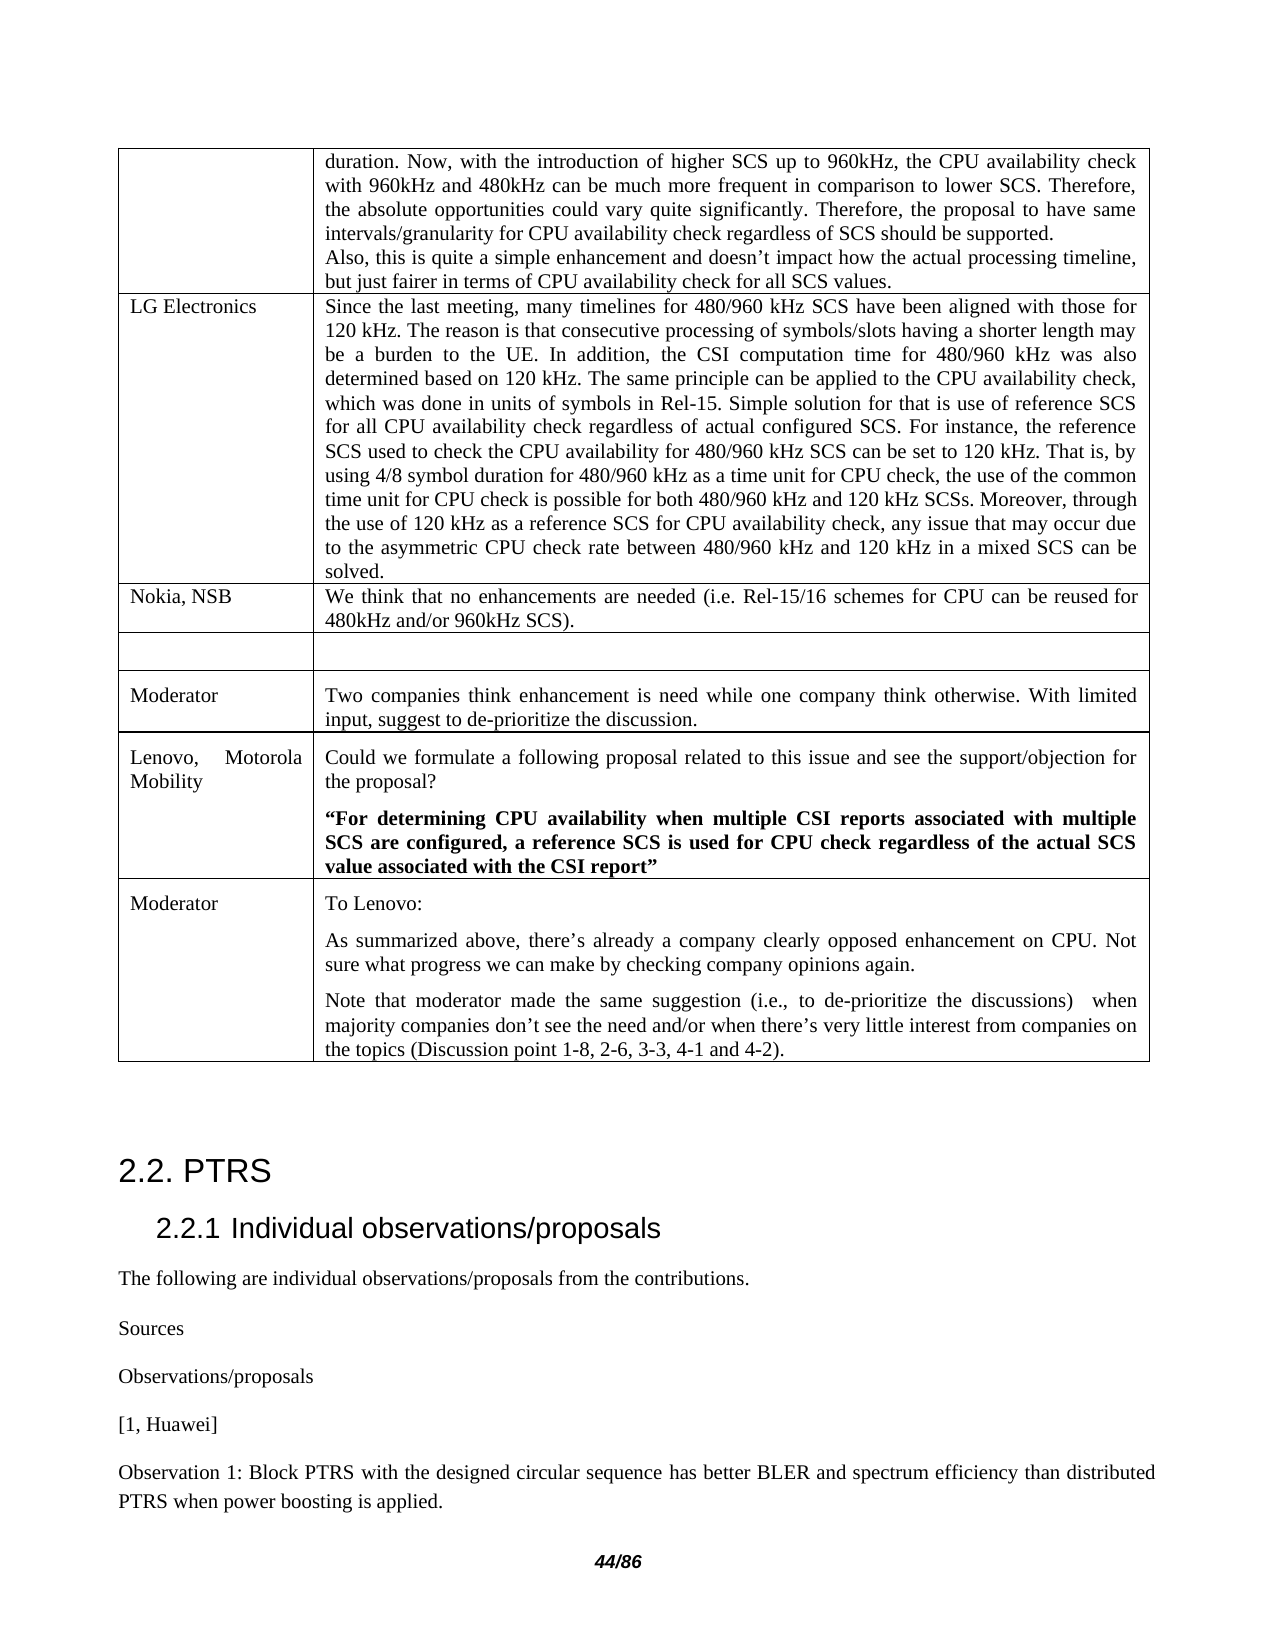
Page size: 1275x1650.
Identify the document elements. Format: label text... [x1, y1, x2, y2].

subtitle Individual observations/proposals [156, 1211, 1157, 1245]
table_cell Moderator [119, 879, 313, 1061]
table_cell Lenovo, Motorola Mobility [119, 733, 313, 878]
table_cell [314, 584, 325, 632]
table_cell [119, 149, 313, 293]
table_cell Two companies think enhancement is need while one company think otherwise. With limited input, suggest to de-prioritize the discussion. [314, 671, 1149, 731]
table_cell Moderator [119, 671, 313, 731]
subtitle 2.2. PTRS [118, 1151, 1157, 1189]
text The following are individual observations/proposals from the contributions. [118, 1266, 1157, 1290]
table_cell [314, 149, 1149, 293]
table_cell [119, 633, 313, 670]
table_cell LG Electronics [119, 294, 313, 583]
table_cell Since the last meeting, many timelines for 480/960 kHz SCS have been aligned with those for 120 kHz. The reason is that consecutive processing of symbols/slots having a shorter length may be a burden to the UE. In addition, the CSI computation time for 480/960 kHz was also determined based on 120 kHz. The same principle can be applied to the CPU availability check, which was done in units of symbols in Rel-15. Simple solution for that is use of reference SCS for all CPU availability check regardless of actual configured SCS. For instance, the reference SCS used to check the CPU availability for 480/960 kHz SCS can be set to 120 kHz. That is, by using 4/8 symbol duration for 480/960 kHz as a time unit for CPU check, the use of the common time unit for CPU check is possible for both 480/960 kHz and 120 kHz SCSs. Moreover, through the use of 120 kHz as a reference SCS for CPU availability check, any issue that may occur due to the asymmetric CPU check rate between 480/960 kHz and 120 kHz in a mixed SCS can be solved. [314, 294, 1149, 583]
table_cell To Lenovo: As summarized above, there’s already a company clearly opposed enhancement on CPU. Not sure what progress we can make by checking company opinions again. Note that moderator made the same suggestion (i.e., to de-prioritize the discussions) when majority companies don’t see the need and/or when there’s very little interest from companies on the topics (Discussion point 1-8, 2-6, 3-3, 4-1 and 4-2). [314, 879, 1149, 1061]
table_cell We think that no enhancements are needed (i.e. Rel-15/16 schemes for CPU can be reused for 480kHz and/or 960kHz SCS). [575, 584, 1149, 632]
table_cell [314, 633, 1149, 670]
table_cell Could we formulate a following proposal related to this issue and see the support/objection for the proposal? “For determining CPU availability when multiple CSI reports associated with multiple SCS are configured, a reference SCS is used for CPU check regardless of the actual SCS value associated with the CSI report” [314, 733, 1149, 878]
table_cell Nokia, NSB [119, 584, 313, 632]
